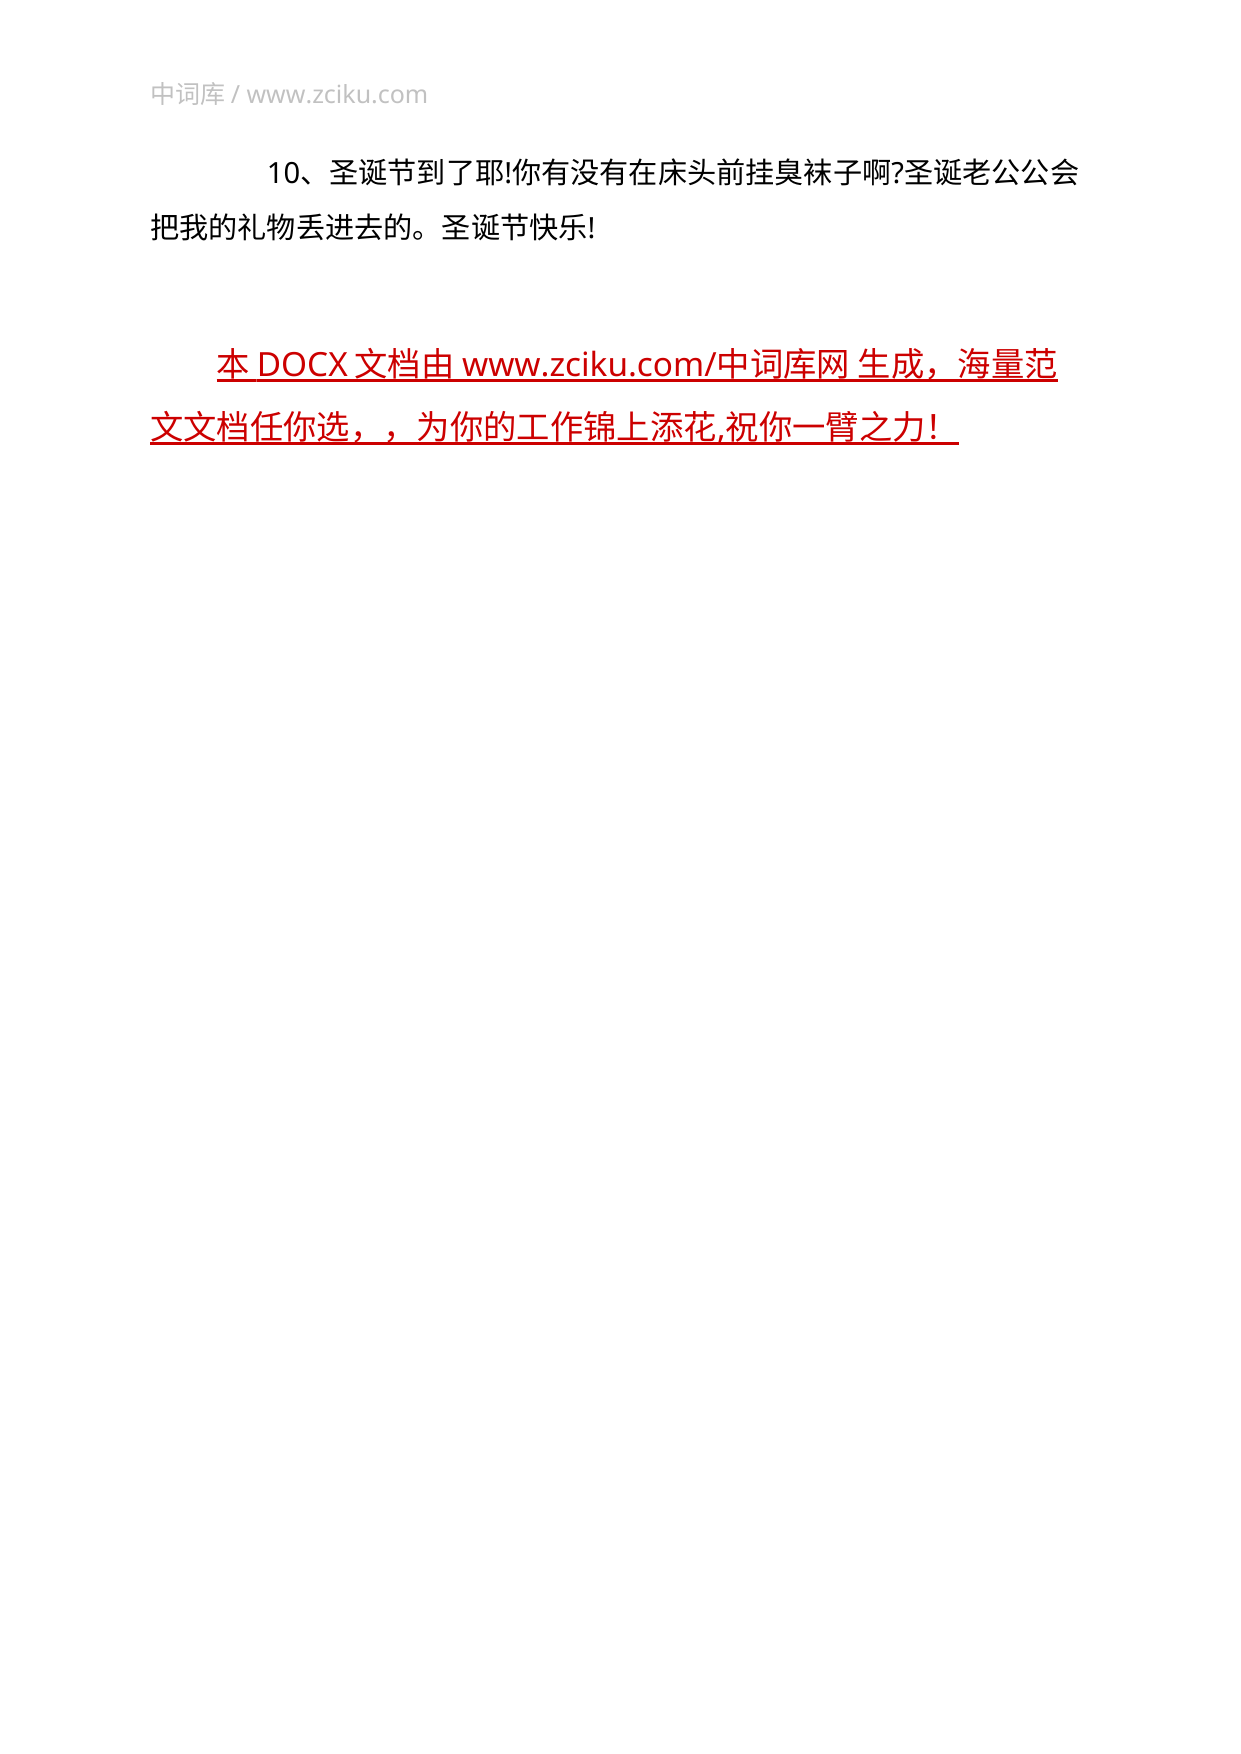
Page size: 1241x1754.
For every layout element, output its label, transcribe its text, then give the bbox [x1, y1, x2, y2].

text 本DOCX文档由 www.zciku.com/中词库网 生成，海量范文文档任你选，，为你的工作锦上添花,祝你一臂之力！ [150, 338, 1090, 449]
text 10、圣诞节到了耶!你有没有在床头前挂臭袜子啊?圣诞老公公会把我的礼物丢进去的。圣诞节快乐! [150, 150, 1090, 247]
